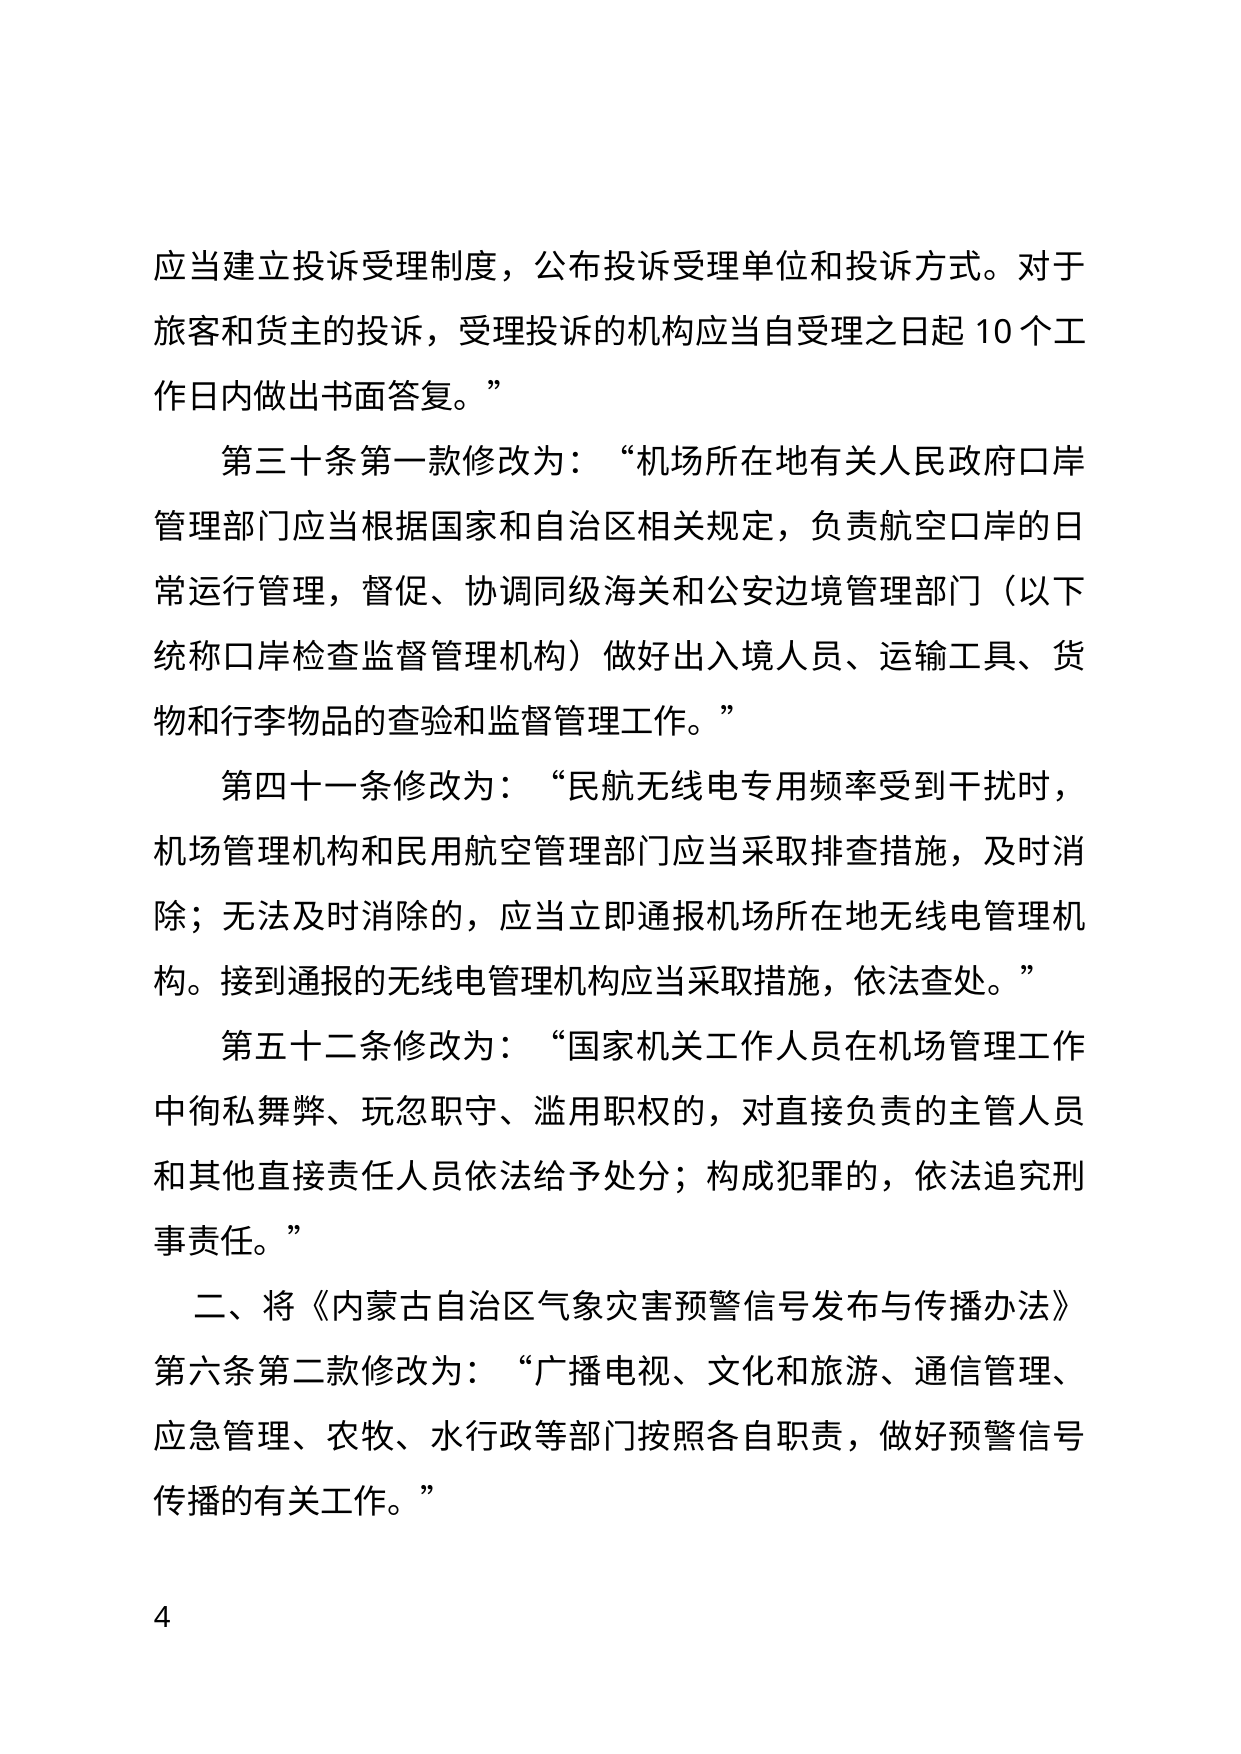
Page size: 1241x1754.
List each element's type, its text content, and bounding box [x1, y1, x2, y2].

text 二、将《内蒙古自治区气象灾害预警信号发布与传播办法》第六条第二款修改为：“广播电视、文化和旅游、通信管理、应急管理、农牧、水行政等部门按照各自职责，做好预警信号传播的有关工作。” [153, 1271, 1087, 1531]
text 第五十二条修改为：“国家机关工作人员在机场管理工作中徇私舞弊、玩忽职守、滥用职权的，对直接负责的主管人员和其他直接责任人员依法给予处分；构成犯罪的，依法追究刑事责任。” [153, 1011, 1087, 1271]
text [153, 231, 1087, 426]
text 第三十条第一款修改为：“机场所在地有关人民政府口岸管理部门应当根据国家和自治区相关规定，负责航空口岸的日常运行管理，督促、协调同级海关和公安边境管理部门（以下统称口岸检查监督管理机构）做好出入境人员、运输工具、货物和行李物品的查验和监督管理工作。” [153, 426, 1087, 751]
text 第四十一条修改为：“民航无线电专用频率受到干扰时，机场管理机构和民用航空管理部门应当采取排查措施，及时消除；无法及时消除的，应当立即通报机场所在地无线电管理机构。接到通报的无线电管理机构应当采取措施，依法查处。” [153, 751, 1087, 1011]
